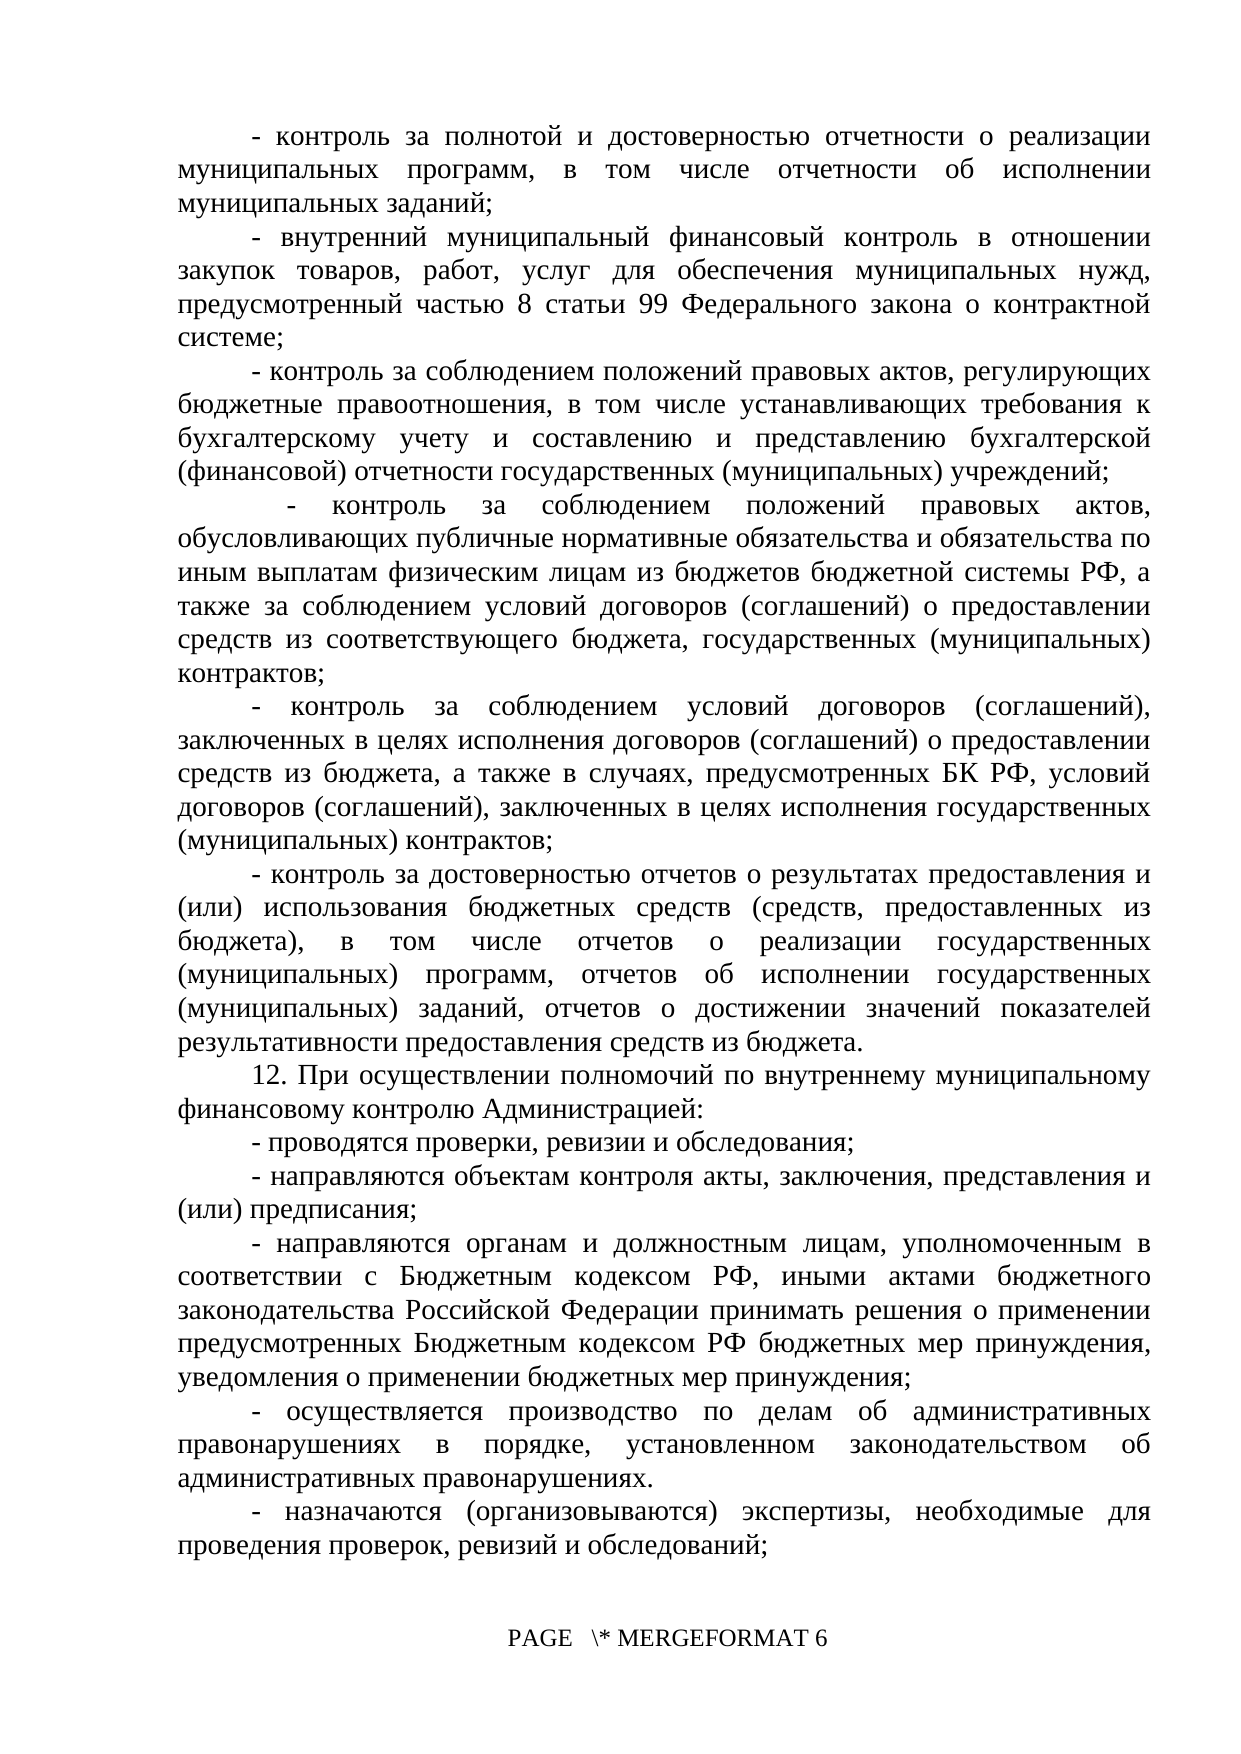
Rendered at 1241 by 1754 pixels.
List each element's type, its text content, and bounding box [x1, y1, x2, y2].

text - внутренний муниципальный финансовый контроль в отношении закупок товаров, работ, услуг для обеспечения муниципальных нужд, предусмотренный частью 8 статьи 99 Федерального закона о контрактной системе; [177, 219, 1152, 353]
text - контроль за соблюдением положений правовых актов, обусловливающих публичные нормативные обязательства и обязательства по иным выплатам физическим лицам из бюджетов бюджетной системы РФ, а также за соблюдением условий договоров (соглашений) о предоставлении средств из соответствующего бюджета, государственных (муниципальных) контрактов; [177, 487, 1152, 688]
text - контроль за соблюдением условий договоров (соглашений), заключенных в целях исполнения договоров (соглашений) о предоставлении средств из бюджета, а также в случаях, предусмотренных БК РФ, условий договоров (соглашений), заключенных в целях исполнения государственных (муниципальных) контрактов; [177, 688, 1152, 856]
text - проводятся проверки, ревизии и обследования; [177, 1124, 1152, 1158]
text - назначаются (организовываются) экспертизы, необходимые для проведения проверок, ревизий и обследований; [177, 1493, 1152, 1560]
text - контроль за полнотой и достоверностью отчетности о реализации муниципальных программ, в том числе отчетности об исполнении муниципальных заданий; [177, 118, 1152, 219]
text - контроль за соблюдением положений правовых актов, регулирующих бюджетные правоотношения, в том числе устанавливающих требования к бухгалтерскому учету и составлению и представлению бухгалтерской (финансовой) отчетности государственных (муниципальных) учреждений; [177, 353, 1152, 487]
text - осуществляется производство по делам об административных правонарушениях в порядке, установленном законодательством об административных правонарушениях. [177, 1393, 1152, 1493]
text - направляются органам и должностным лицам, уполномоченным в соответствии с Бюджетным кодексом РФ, иными актами бюджетного законодательства Российской Федерации принимать решения о применении предусмотренных Бюджетным кодексом РФ бюджетных мер принуждения, уведомления о применении бюджетных мер принуждения; [177, 1225, 1152, 1393]
text 12. При осуществлении полномочий по внутреннему муниципальному финансовому контролю Администрацией: [177, 1057, 1152, 1124]
text - направляются объектам контроля акты, заключения, представления и (или) предписания; [177, 1158, 1152, 1225]
text - контроль за достоверностью отчетов о результатах предоставления и (или) использования бюджетных средств (средств, предоставленных из бюджета), в том числе отчетов о реализации государственных (муниципальных) программ, отчетов об исполнении государственных (муниципальных) заданий, отчетов о достижении значений показателей результативности предоставления средств из бюджета. [177, 856, 1152, 1057]
